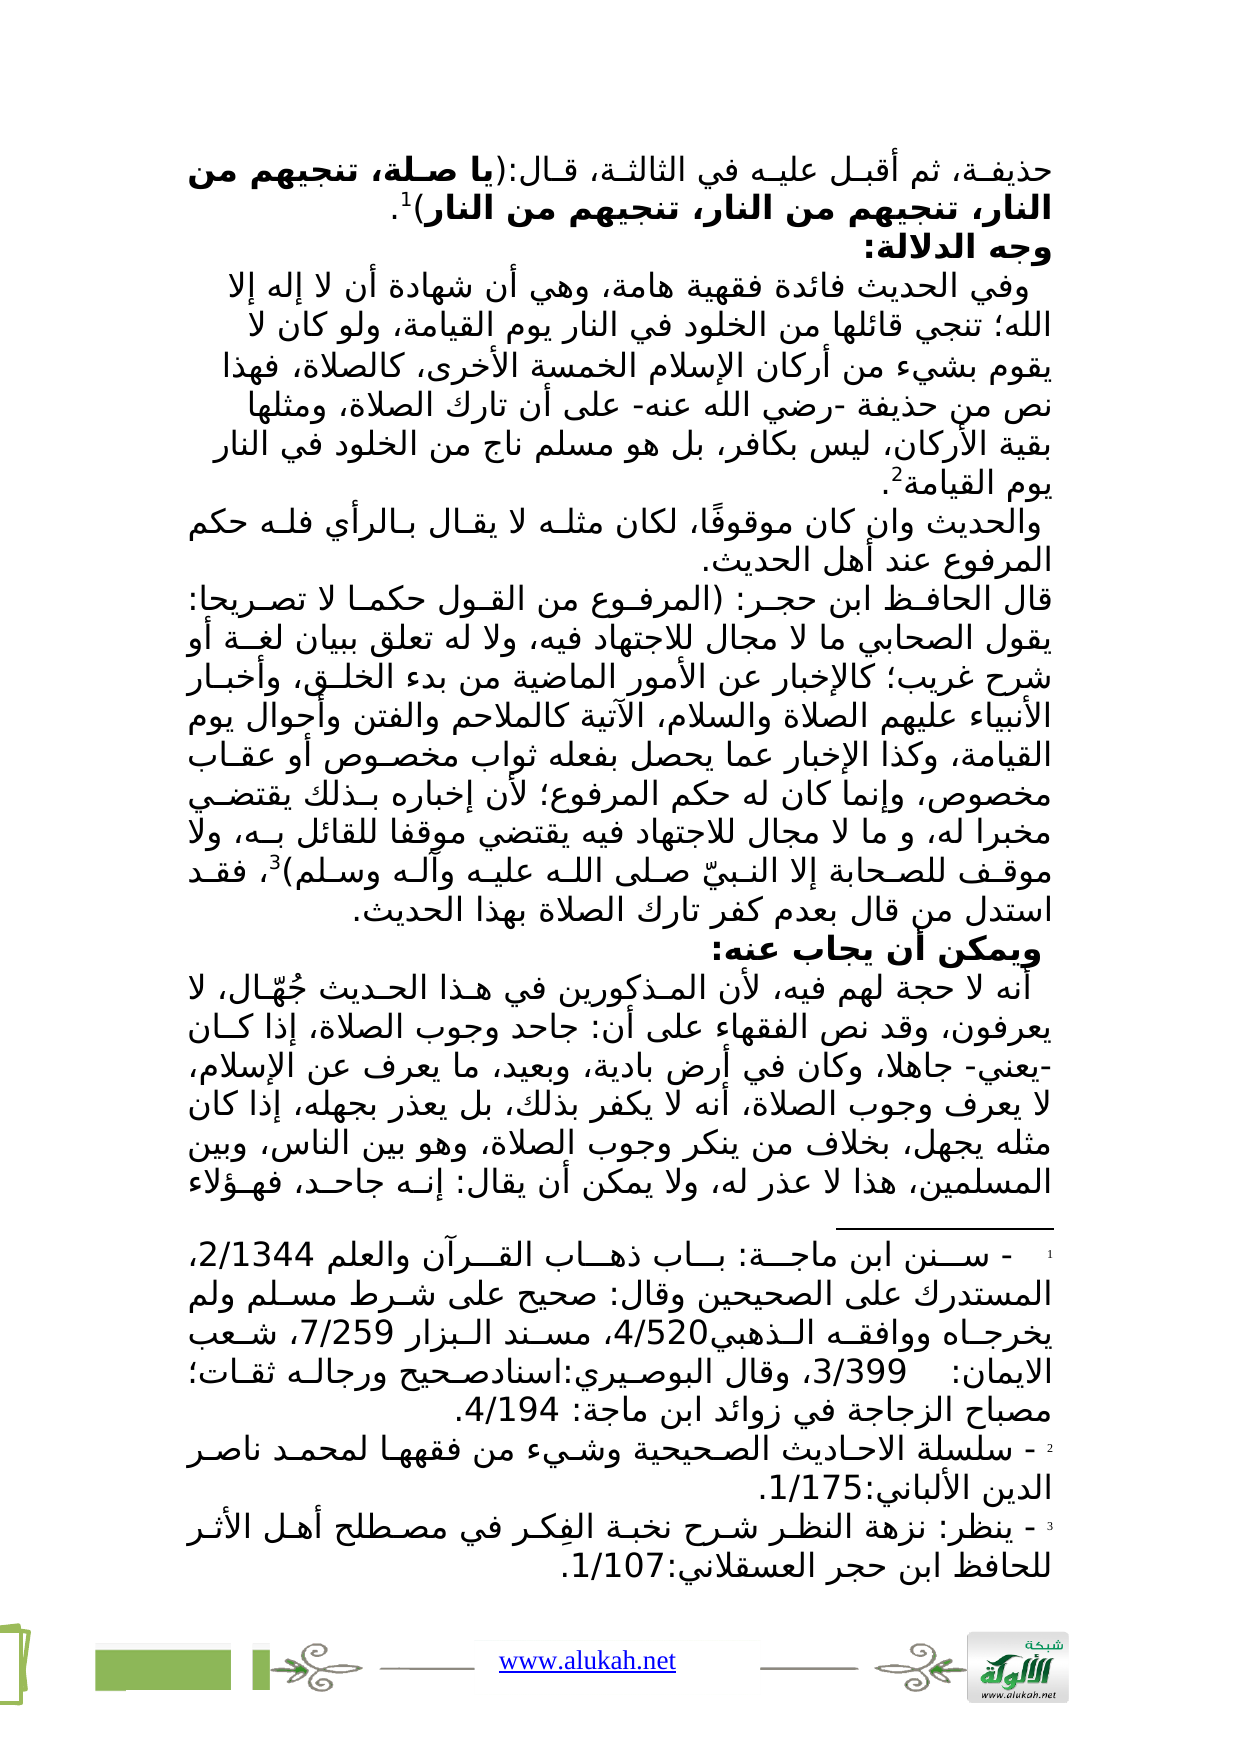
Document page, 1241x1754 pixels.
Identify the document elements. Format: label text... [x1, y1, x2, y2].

picture [93, 1628, 1069, 1710]
text والحديث وان كان موقوفًا، لكان مثله لا يقال بالرأي فله حكم المرفوع عند أهل الحديث. [187, 502, 1053, 580]
text ويمكن أن يجاب عنه: [187, 929, 1053, 968]
text وجه الدلالة: [187, 228, 1053, 267]
text وفي الحديث فائدة فقهية هامة، وهي أن شهادة أن لا إله إلا الله؛ تنجي قائلها من الخلود في النار يوم القيامة، ولو كان لا يقوم بشيء من أركان الإسلام الخمسة الأخرى، كالصلاة، فهذا نص من حذيفة -رضي الله عنه- على أن تارك الصلاة، ومثلها بقية الأركان، ليس بكافر، بل هو مسلم ناج من الخلود في النار يوم القيامة. [187, 267, 1053, 502]
text أنه لا حجة لهم فيه، لأن المذكورين في هذا الحديث جُهّال، لا يعرفون، وقد نص الفقهاء على أن: جاحد وجوب الصلاة، إذا كان -يعني- جاهلا، وكان في أرض بادية، وبعيد، ما يعرف عن الإسلام، لا يعرف وجوب الصلاة، أنه لا يكفر بذلك، بل يعذر بجهله، إذا كان مثله يجهل، بخلاف من ينكر وجوب الصلاة، وهو بين الناس، وبين المسلمين، هذا لا عذر له، ولا يمكن أن يقال: إنه جاحد، فهؤلاء جهال، عذرهم الجهل، فلا يصلح الحديث دليلا على عدم كفر تارك الصلاة، لا يصلح حجة لمن يقول بعدم كفره. [187, 968, 1053, 1201]
text 2- عن حذيفة بن اليمان رضي الله عنه أنه قال:( يَدْرُس الإسلام كما يَدْرُس وشي الثوب، حتى لا يُدْرَى ما صيام، ولا صلاة، ولا نسك، ولا صدقة، وليُسرى على كتاب الله عزوجل في ليلة، فلا يبقى في الأرض منه آية، وتبقى طوائف من الناس، الشيخ الكبير والعجوز، يقولون: أدركنا آباءنا على هذه الكلمة: لا إله إلا الله، فنحن نقولها)، فقال صلة بن زفر: ما تغني عنهم لا إله إلا الله، وهم لا يدرون ما صلاة، ولا صيام، ولا نسك، ولا صدقة، فأعرض عنه حذيفة، ثم ردها عليه ثلاثًا، كل ذلك يعرض عنه حذيفة، ثم أقبل عليه في الثالثة، قال:(يا صلة، تنجيهم من النار، تنجيهم من النار، تنجيهم من النار). [187, 150, 1053, 228]
text قال الحافظ ابن حجر: (المرفوع من القول حكما لا تصريحا: يقول الصحابي ما لا مجال للاجتهاد فيه، ولا له تعلق ببيان لغة أو شرح غريب؛ كالإخبار عن الأمور الماضية من بدء الخلق، وأخبار الأنبياء عليهم الصلاة والسلام، الآتية كالملاحم والفتن وأحوال يوم القيامة، وكذا الإخبار عما يحصل بفعله ثواب مخصوص أو عقاب مخصوص، وإنما كان له حكم المرفوع؛ لأن إخباره بذلك يقتضي مخبرا له، و ما لا مجال للاجتهاد فيه يقتضي موقفا للقائل به، ولا موقف للصحابة إلا النبيّ صلى الله عليه وآله وسلم)، فقد استدل من قال بعدم كفر تارك الصلاة بهذا الحديث. [187, 580, 1053, 929]
